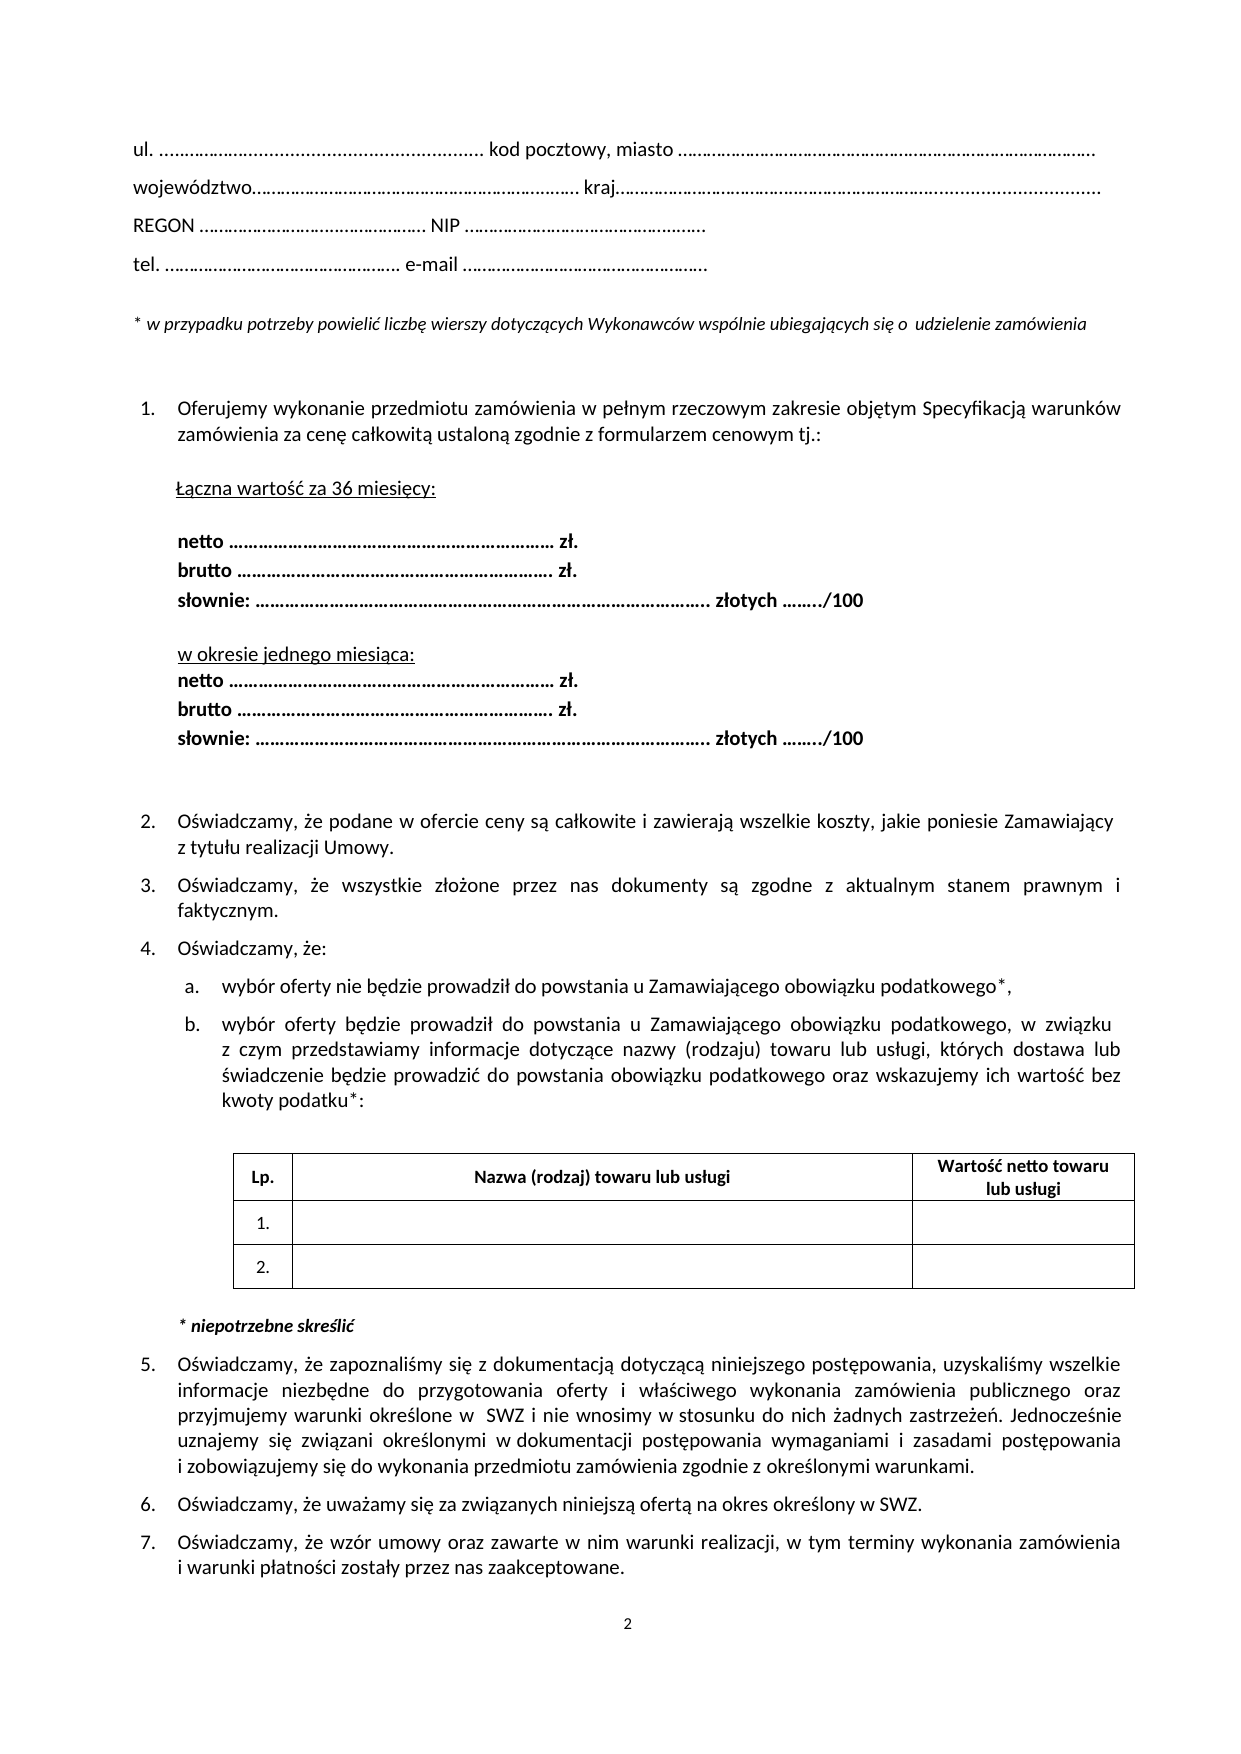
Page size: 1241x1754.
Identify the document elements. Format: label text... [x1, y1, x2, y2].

text * niepotrzebne skreślić [133, 1315, 1122, 1338]
list Oświadczamy, że zapoznaliśmy się z dokumentacją dotyczącą niniejszego postępowania, uzyskaliśmy wszelkie informacje niezbędne do przygotowania oferty i właściwego wykonania zamówienia publicznego oraz przyjmujemy warunki określone w SWZ i nie wnosimy w stosunku do nich żadnych zastrzeżeń. Jednocześnie uznajemy się związani określonymi w dokumentacji postępowania wymaganiami i zasadami postępowania i zobowiązujemy się do wykonania przedmiotu zamówienia zgodnie z określonymi warunkami. [140, 1351, 1122, 1478]
list brutto ………………………………………………………. zł. [133, 558, 1122, 583]
list wybór oferty będzie prowadził do powstania u Zamawiającego obowiązku podatkowego, w związku z czym przedstawiamy informacje dotyczące nazwy (rodzaju) towaru lub usługi, których dostawa lub świadczenie będzie prowadzić do powstania obowiązku podatkowego oraz wskazujemy ich wartość bez kwoty podatku*: [184, 1011, 1122, 1113]
text * w przypadku potrzeby powielić liczbę wierszy dotyczących Wykonawców wspólnie ubiegających się o udzielenie zamówienia [133, 312, 1122, 335]
list Oświadczamy, że: [140, 935, 1122, 961]
list Oświadczamy, że podane w ofercie ceny są całkowite i zawierają wszelkie koszty, jakie poniesie Zamawiający z tytułu realizacji Umowy. [140, 808, 1122, 859]
text ul. .....………….............................................. kod pocztowy, miasto …………………………………………………………………………… [133, 136, 1122, 162]
list netto ………………………………………………………… zł. [133, 528, 1122, 554]
list Oferujemy wykonanie przedmiotu zamówienia w pełnym rzeczowym zakresie objętym Specyfikacją warunków zamówienia za cenę całkowitą ustaloną zgodnie z formularzem cenowym tj.: [140, 396, 1122, 446]
list Oświadczamy, że uważamy się za związanych niniejszą ofertą na okres określony w SWZ. [140, 1491, 1122, 1516]
table_cell 1. [234, 1201, 292, 1244]
text tel. …………………………………………. e-mail …………………………………………… [133, 251, 1122, 276]
list netto ………………………………………………………… zł. [133, 667, 1122, 692]
text REGON ………………………..……………… NIP ……………………………………..…… [133, 213, 1122, 238]
table_cell 2. [234, 1245, 292, 1288]
table_cell [913, 1245, 1134, 1288]
text województwo……………………………………………………..…… kraj………………………………..………………………................................. [133, 174, 1122, 200]
table_cell [293, 1245, 912, 1288]
list Oświadczamy, że wzór umowy oraz zawarte w nim warunki realizacji, w tym terminy wykonania zamówienia i warunki płatności zostały przez nas zaakceptowane. [140, 1529, 1122, 1580]
text Łączna wartość za 36 miesięcy: [133, 475, 1122, 501]
table_cell [293, 1201, 912, 1244]
table_header Lp. [234, 1154, 292, 1200]
list brutto ………………………………………………………. zł. [133, 696, 1122, 721]
list słownie: ……………………………………………………………………………….. złotych ……../100 [133, 725, 1122, 751]
list w okresie jednego miesiąca: [177, 641, 1122, 667]
list wybór oferty nie będzie prowadził do powstania u Zamawiającego obowiązku podatkowego*, [184, 973, 1122, 998]
table_cell [913, 1201, 1134, 1244]
list Oświadczamy, że wszystkie złożone przez nas dokumenty są zgodne z aktualnym stanem prawnym i faktycznym. [140, 872, 1122, 923]
table_header Wartość netto towaru lub usługi [913, 1154, 1134, 1200]
table_header Nazwa (rodzaj) towaru lub usługi [293, 1154, 912, 1200]
list słownie: ……………………………………………………………………………….. złotych ……../100 [133, 587, 1122, 612]
